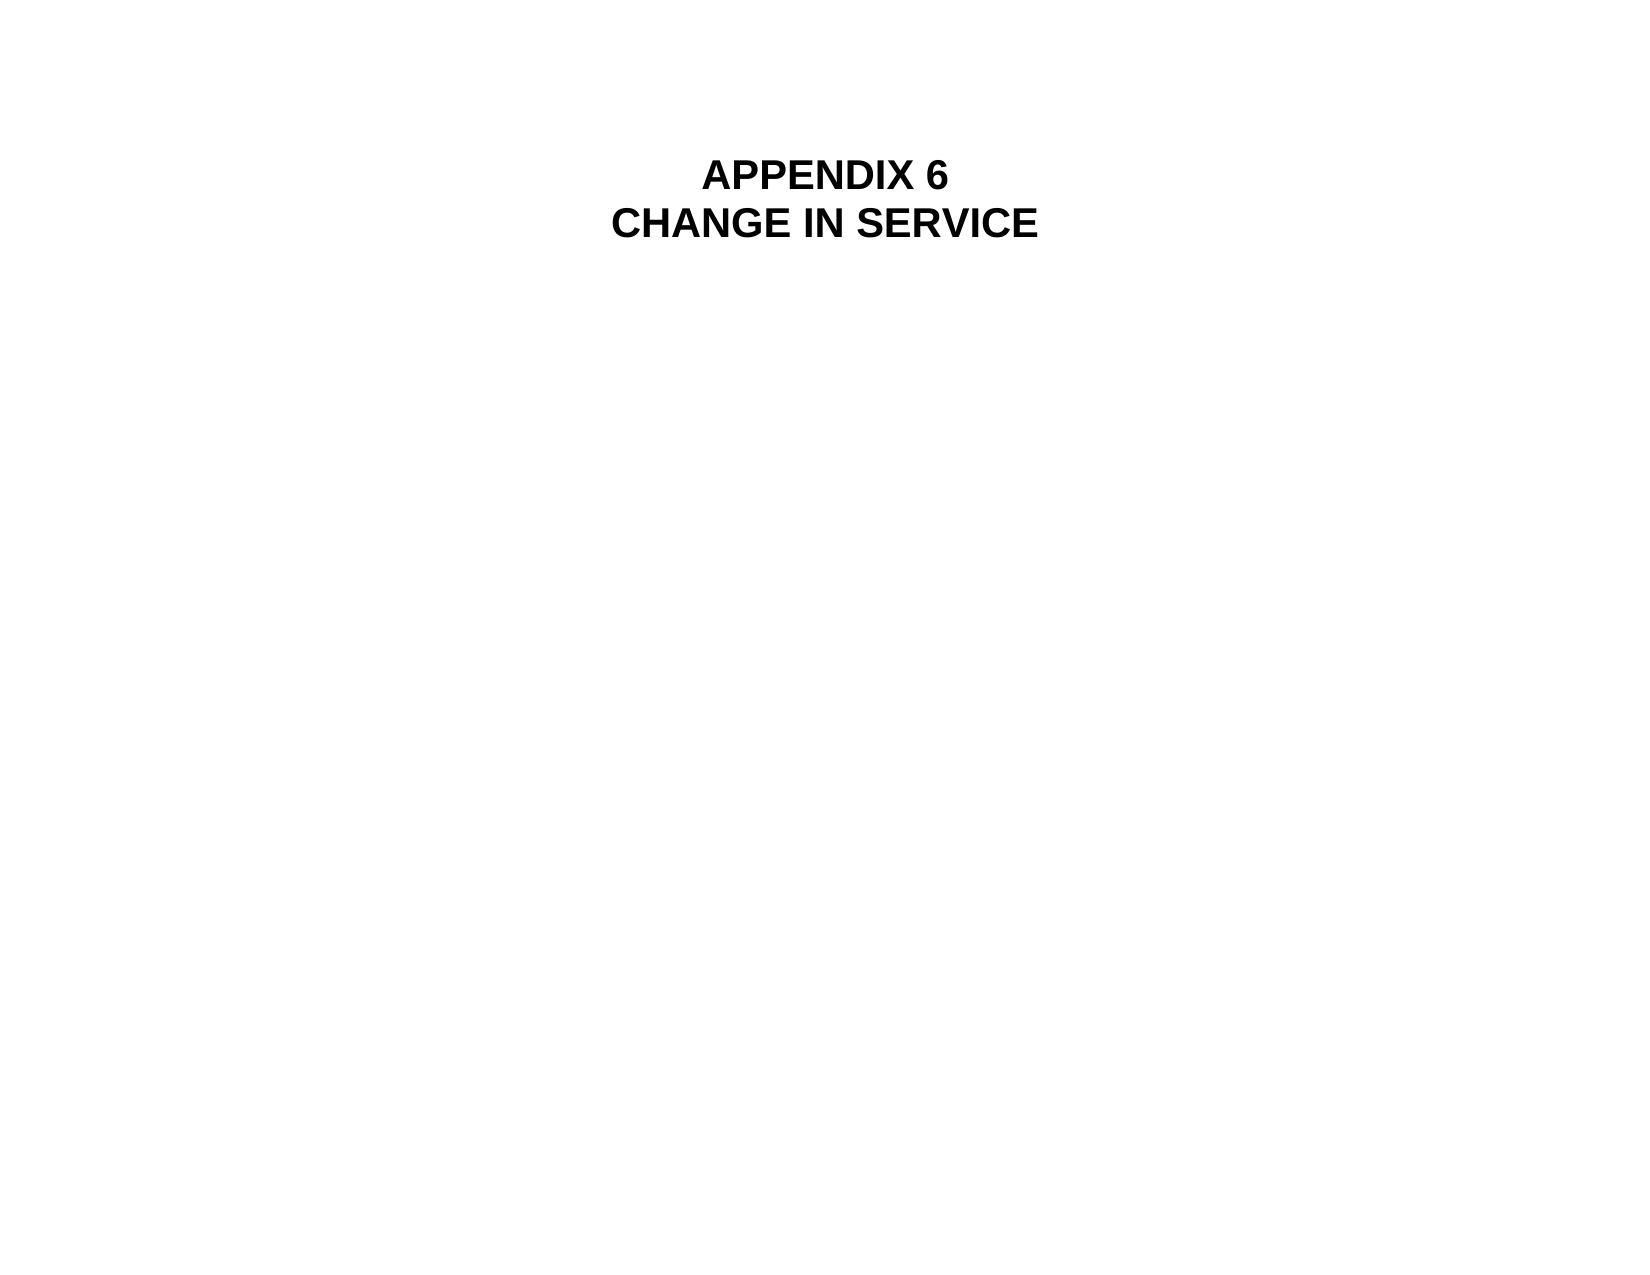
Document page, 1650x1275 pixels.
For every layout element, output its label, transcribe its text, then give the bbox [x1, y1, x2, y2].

text APPENDIX 6 [150, 150, 1500, 198]
text CHANGE IN SERVICE [150, 198, 1500, 246]
